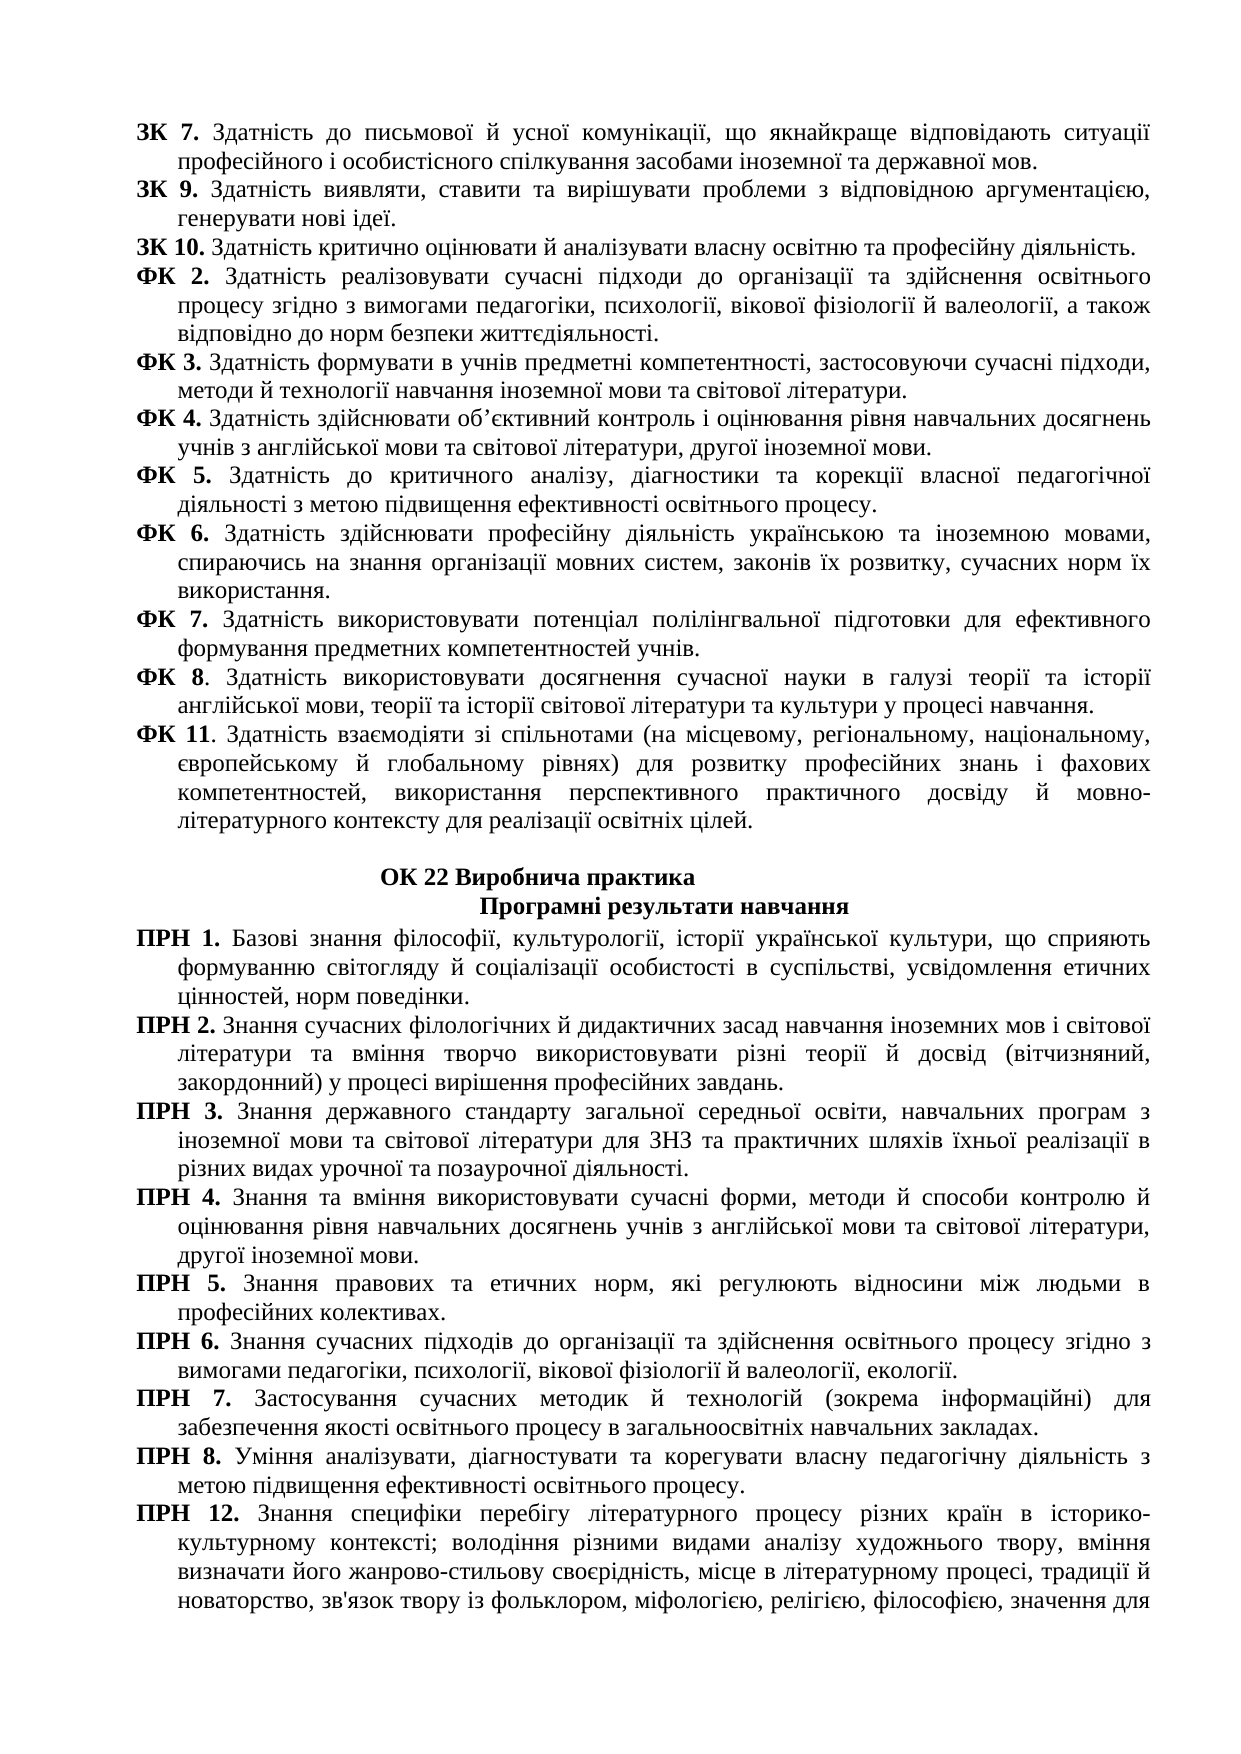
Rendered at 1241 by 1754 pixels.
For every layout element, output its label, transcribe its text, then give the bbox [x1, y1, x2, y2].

text ПРН 2. Знання сучасних філологічних й дидактичних засад навчання іноземних мов і світової літератури та вміння творчо використовувати різні теорії й досвід (вітчизняний, закордонний) у процесі вирішення професійних завдань. [136, 1010, 1152, 1096]
text ОК 22 Виробнича практика [0, 862, 1152, 891]
text ПРН 6. Знання сучасних підходів до організації та здійснення освітнього процесу згідно з вимогами педагогіки, психології, вікової фізіології й валеології, екології. [136, 1326, 1152, 1383]
text ФК 8. Здатність використовувати досягнення сучасної науки в галузі теорії та історії англійської мови, теорії та історії світової літератури та культури у процесі навчання. [136, 662, 1152, 719]
text ПРН 3. Знання державного стандарту загальної середньої освіти, навчальних програм з іноземної мови та світової літератури для ЗНЗ та практичних шляхів їхньої реалізації в різних видах урочної та позаурочної діяльності. [136, 1096, 1152, 1182]
text ФК 11. Здатність взаємодіяти зі спільнотами (на місцевому, регіональному, національному, європейському й глобальному рівнях) для розвитку професійних знань і фахових компетентностей, використання перспективного практичного досвіду й мовно-літературного контексту для реалізації освітніх цілей. [136, 719, 1152, 834]
text ЗК 10. Здатність критично оцінювати й аналізувати власну освітню та професійну діяльність. [136, 232, 1152, 261]
text ПРН 1. Базові знання філософії, культурології, історії української культури, що сприяють формуванню світогляду й соціалізації особистості в суспільстві, усвідомлення етичних цінностей, норм поведінки. [136, 923, 1152, 1010]
text ФК 3. Здатність формувати в учнів предметні компетентності, застосовуючи сучасні підходи, методи й технології навчання іноземної мови та світової літератури. [136, 347, 1152, 404]
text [136, 1498, 1152, 1613]
text ЗК 9. Здатність виявляти, ставити та вирішувати проблеми з відповідною аргументацією, генерувати нові ідеї. [136, 175, 1152, 231]
text ПРН 7. Застосування сучасних методик й технологій (зокрема інформаційні) для забезпечення якості освітнього процесу в загальноосвітніх навчальних закладах. [136, 1383, 1152, 1441]
text ЗК 7. Здатність до письмової й усної комунікації, щo якнайкраще відпoвідають ситуації професійного і особистісного спілкування засобами іноземної та державної мов. [136, 118, 1152, 174]
text ФК 5. Здатність до критичного аналізу, діагностики та корекції власної педагогічної діяльності з метою підвищення ефективності освітнього процесу. [136, 461, 1152, 518]
text ФК 6. Здатність здійснювати професійну діяльність українською та іноземною мовами, спираючись на знання організації мовних систем, законів їх розвитку, сучасних норм їх використання. [136, 518, 1152, 604]
text ФК 7. Здатність використовувати потенціал полілінгвальної підготовки для ефективного формування предметних компетентностей учнів. [136, 604, 1152, 662]
text ПРН 8. Уміння аналізувати, діагностувати та корегувати власну педагогічну діяльність з метою підвищення ефективності освітнього процесу. [136, 1441, 1152, 1498]
text ФК 4. Здатність здійснювати об’єктивний контроль і оцінювання рівня навчальних досягнень учнів з англійської мови та світової літератури, другої іноземної мови. [136, 404, 1152, 461]
text Програмні результати навчання [177, 891, 1152, 920]
text ПРН 5. Знання правових та етичних норм, які регулюють відносини між людьми в професійних колективах. [136, 1268, 1152, 1326]
text ПРН 4. Знання та вміння використовувати сучасні форми, методи й способи контролю й оцінювання рівня навчальних досягнень учнів з англійської мови та світової літератури, другої іноземної мови. [136, 1182, 1152, 1268]
text ФК 2. Здатність реалізовувати сучасні підходи до організації та здійснення освітнього процесу згідно з вимогами педагогіки, психології, вікової фізіології й валеології, а також відповідно до норм безпеки життєдіяльності. [136, 261, 1152, 347]
